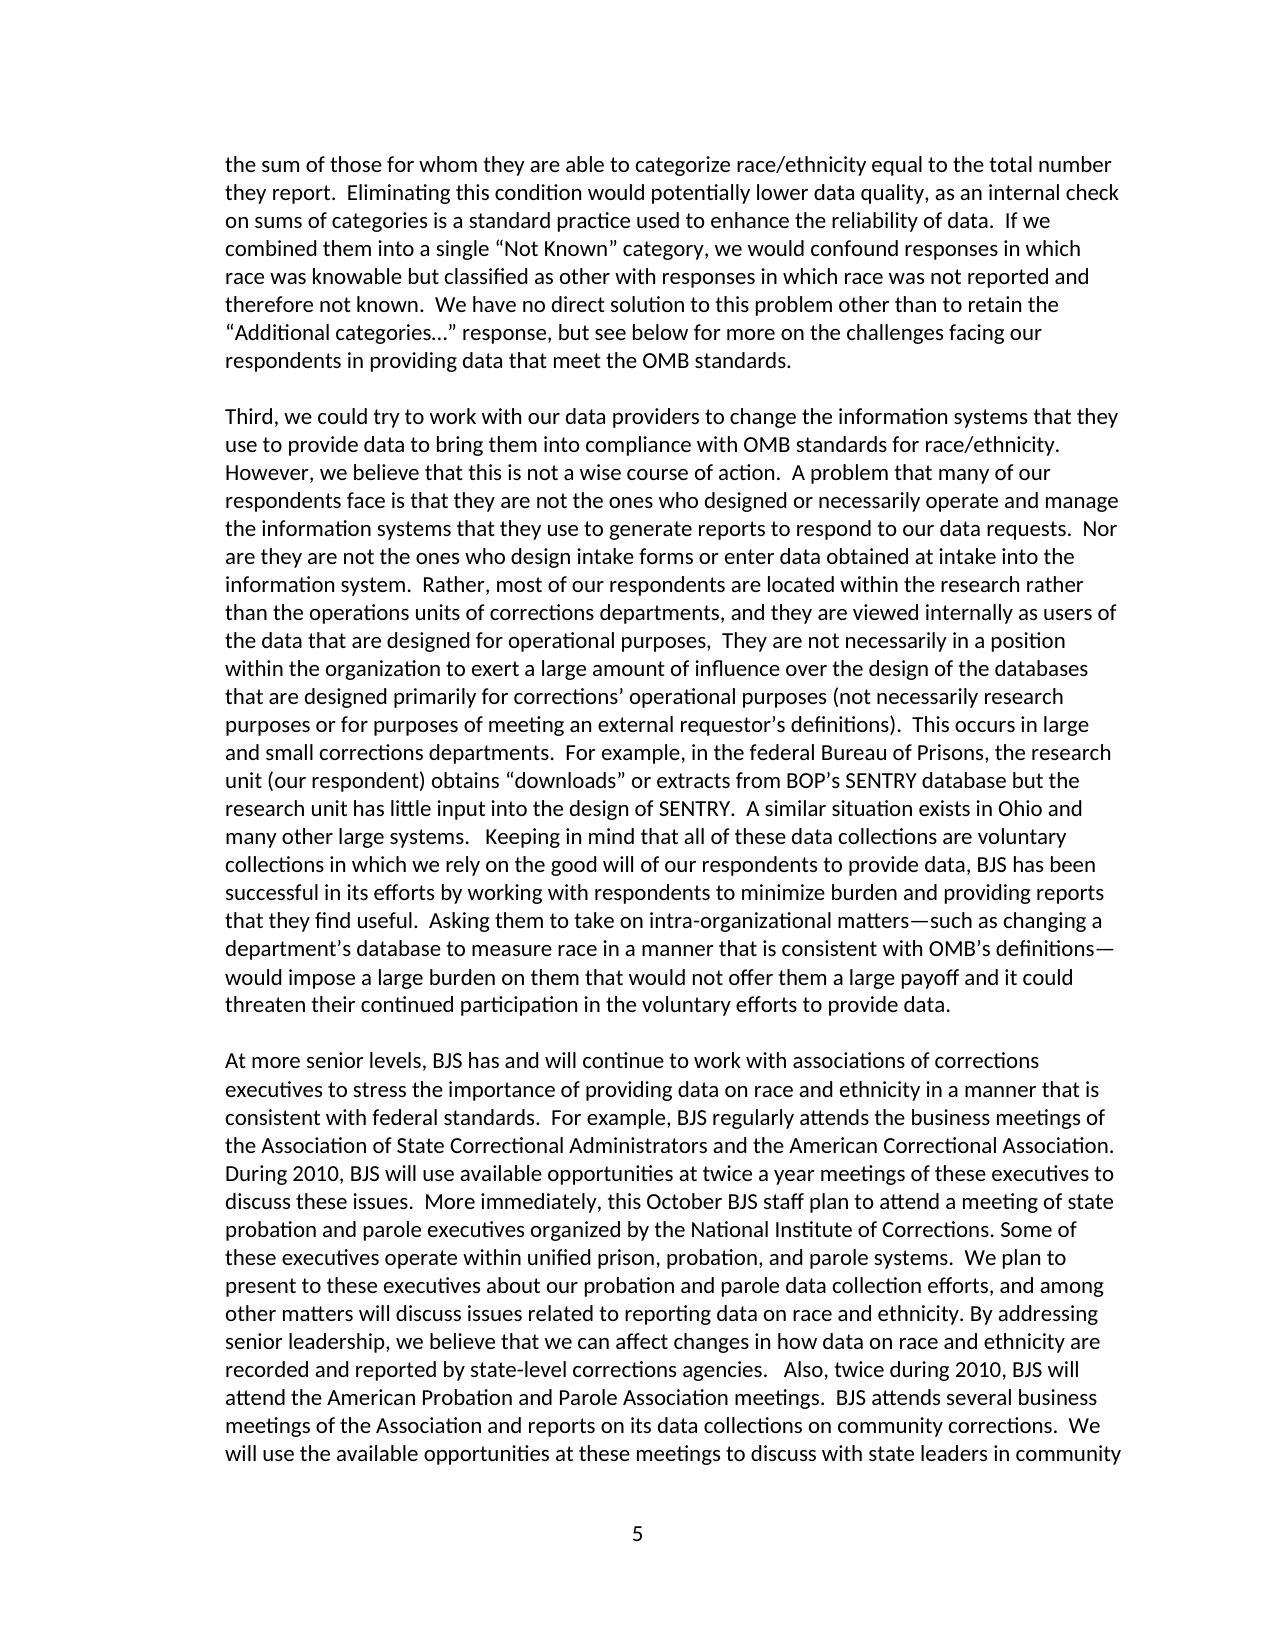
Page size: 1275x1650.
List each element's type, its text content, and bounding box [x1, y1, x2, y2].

text Third, we could try to work with our data providers to change the information systems that they use to provide data to bring them into compliance with OMB standards for race/ethnicity. However, we believe that this is not a wise course of action. A problem that many of our respondents face is that they are not the ones who designed or necessarily operate and manage the information systems that they use to generate reports to respond to our data requests. Nor are they are not the ones who design intake forms or enter data obtained at intake into the information system. Rather, most of our respondents are located within the research rather than the operations units of corrections departments, and they are viewed internally as users of the data that are designed for operational purposes, They are not necessarily in a position within the organization to exert a large amount of influence over the design of the databases that are designed primarily for corrections’ operational purposes (not necessarily research purposes or for purposes of meeting an external requestor’s definitions). This occurs in large and small corrections departments. For example, in the federal Bureau of Prisons, the research unit (our respondent) obtains “downloads” or extracts from BOP’s SENTRY database but the research unit has little input into the design of SENTRY. A similar situation exists in Ohio and many other large systems. Keeping in mind that all of these data collections are voluntary collections in which we rely on the good will of our respondents to provide data, BJS has been successful in its efforts by working with respondents to minimize burden and providing reports that they find useful. Asking them to take on intra-organizational matters—such as changing a department’s database to measure race in a manner that is consistent with OMB’s definitions—would impose a large burden on them that would not offer them a large payoff and it could threaten their continued participation in the voluntary efforts to provide data. [225, 402, 1125, 1019]
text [225, 1047, 1125, 1467]
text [225, 150, 1125, 374]
